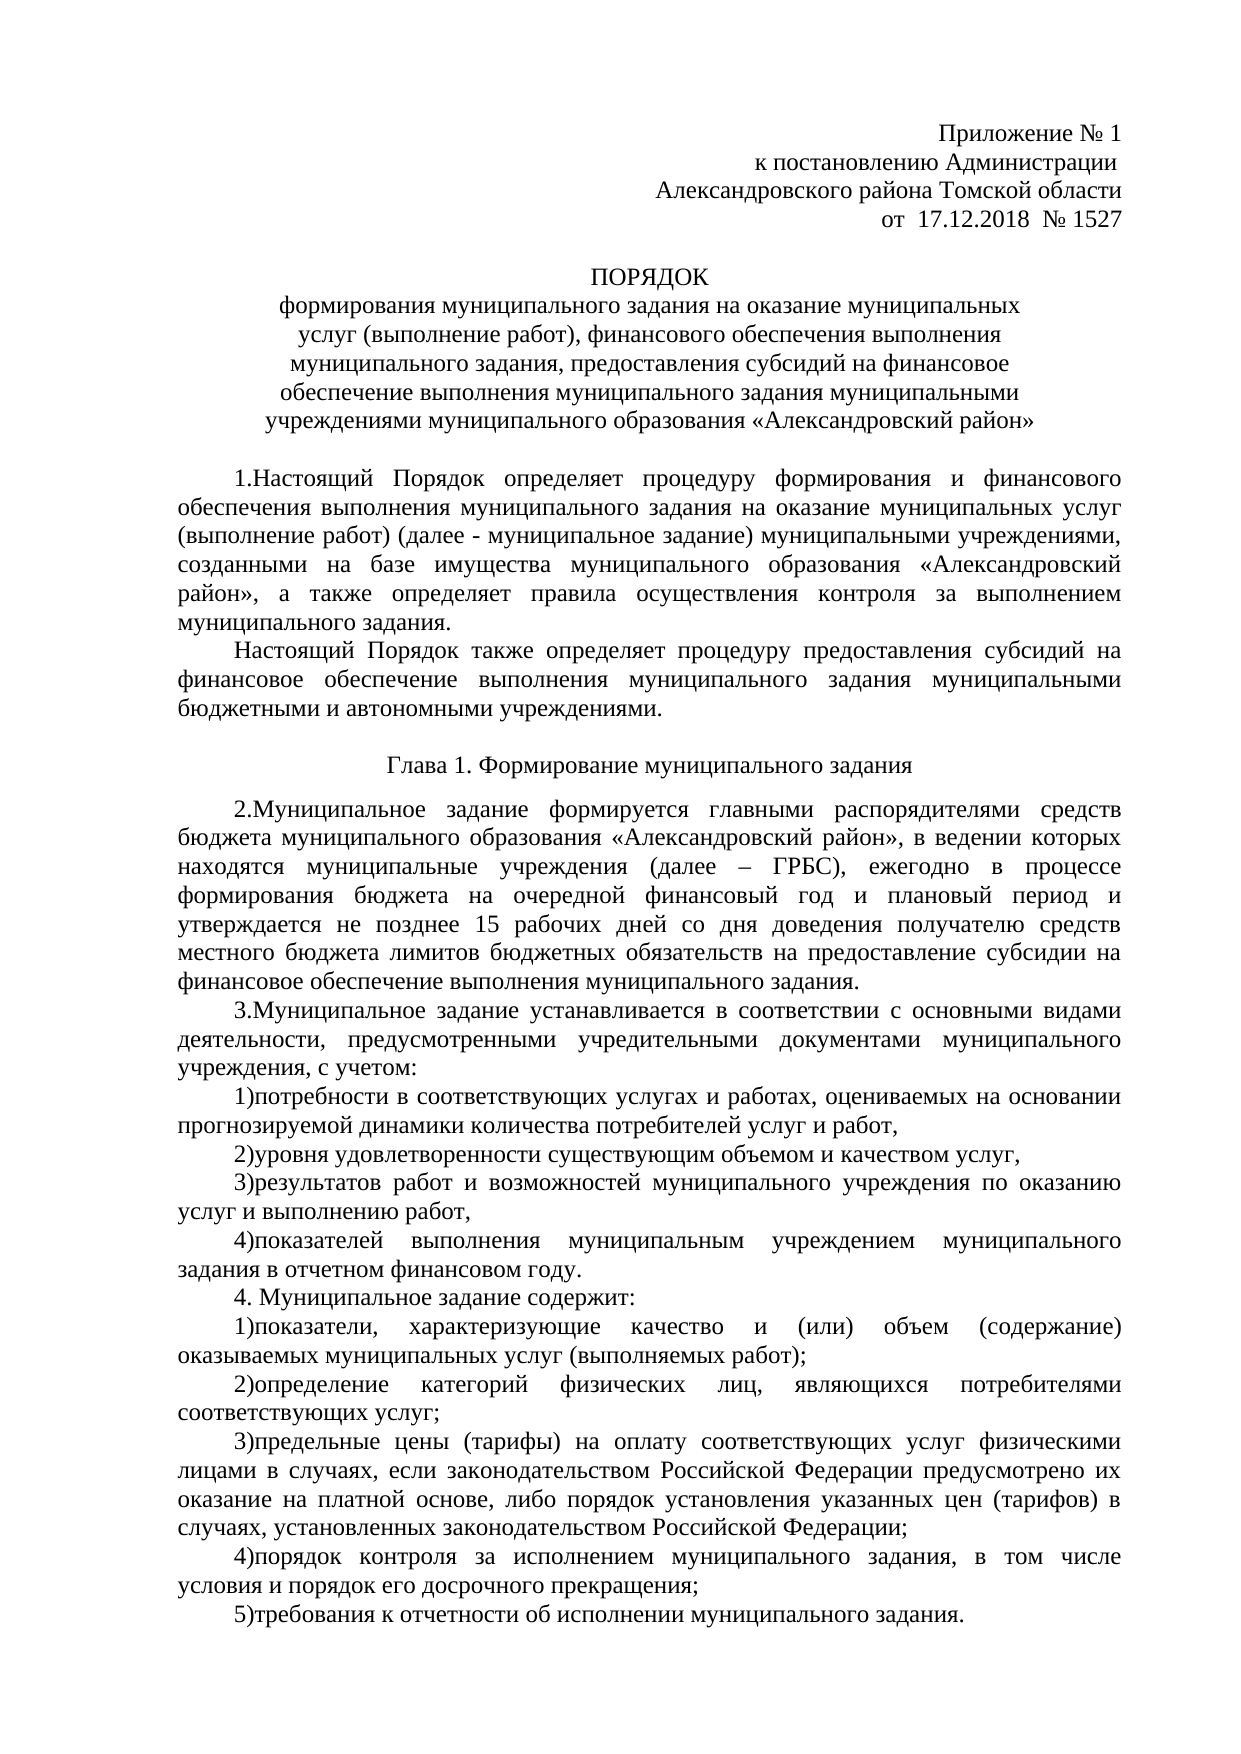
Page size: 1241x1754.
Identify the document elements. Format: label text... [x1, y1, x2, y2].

text 3)результатов работ и возможностей муниципального учреждения по оказанию услуг и выполнению работ, [177, 1167, 1122, 1225]
text 2)определение категорий физических лиц, являющихся потребителями соответствующих услуг; [177, 1369, 1122, 1426]
text 3)предельные цены (тарифы) на оплату соответствующих услуг физическими лицами в случаях, если законодательством Российской Федерации предусмотрено их оказание на платной основе, либо порядок установления указанных цен (тарифов) в случаях, установленных законодательством Российской Федерации; [177, 1426, 1122, 1541]
text ПОРЯДОК [177, 262, 1122, 291]
text 4. Муниципальное задание содержит: [177, 1282, 1122, 1311]
text 2)уровня удовлетворенности существующим объемом и качеством услуг, [177, 1139, 1122, 1167]
text Настоящий Порядок также определяет процедуру предоставления субсидий на финансовое обеспечение выполнения муниципального задания муниципальными бюджетными и автономными учреждениями. [177, 636, 1122, 722]
text к постановлению Администрации [693, 147, 1122, 176]
text Приложение № 1 [177, 118, 1122, 147]
text формирования муниципального задания на оказание муниципальных услуг (выполнение работ), финансового обеспечения выполнения муниципального задания, предоставления субсидий на финансовое обеспечение выполнения муниципального задания муниципальными учреждениями муниципального образования «Александровский район» [251, 291, 1048, 434]
text 1)показатели, характеризующие качество и (или) объем (содержание) оказываемых муниципальных услуг (выполняемых работ); [177, 1311, 1122, 1369]
text 3.Муниципальное задание устанавливается в соответствии с основными видами деятельности, предусмотренными учредительными документами муниципального учреждения, с учетом: [177, 995, 1122, 1081]
text 4)показателей выполнения муниципальным учреждением муниципального задания в отчетном финансовом году. [177, 1225, 1122, 1282]
text от 17.12.2018 № 1527 [177, 204, 1122, 233]
text Глава 1. Формирование муниципального задания [177, 751, 1122, 779]
text 1.Настоящий Порядок определяет процедуру формирования и финансового обеспечения выполнения муниципального задания на оказание муниципальных услуг (выполнение работ) (далее - муниципальное задание) муниципальными учреждениями, созданными на базе имущества муниципального образования «Александровский район», а также определяет правила осуществления контроля за выполнением муниципального задания. [177, 463, 1122, 636]
text 5)требования к отчетности об исполнении муниципального задания. [177, 1599, 1122, 1627]
text 1)потребности в соответствующих услугах и работах, оцениваемых на основании прогнозируемой динамики количества потребителей услуг и работ, [177, 1081, 1122, 1139]
text 4)порядок контроля за исполнением муниципального задания, в том числе условия и порядок его досрочного прекращения; [177, 1541, 1122, 1599]
text 2.Муниципальное задание формируется главными распорядителями средств бюджета муниципального образования «Александровский район», в ведении которых находятся муниципальные учреждения (далее – ГРБС), ежегодно в процессе формирования бюджета на очередной финансовый год и плановый период и утверждается не позднее 15 рабочих дней со дня доведения получателю средств местного бюджета лимитов бюджетных обязательств на предоставление субсидии на финансовое обеспечение выполнения муниципального задания. [177, 794, 1122, 995]
text Александровского района Томской области [177, 176, 1122, 204]
